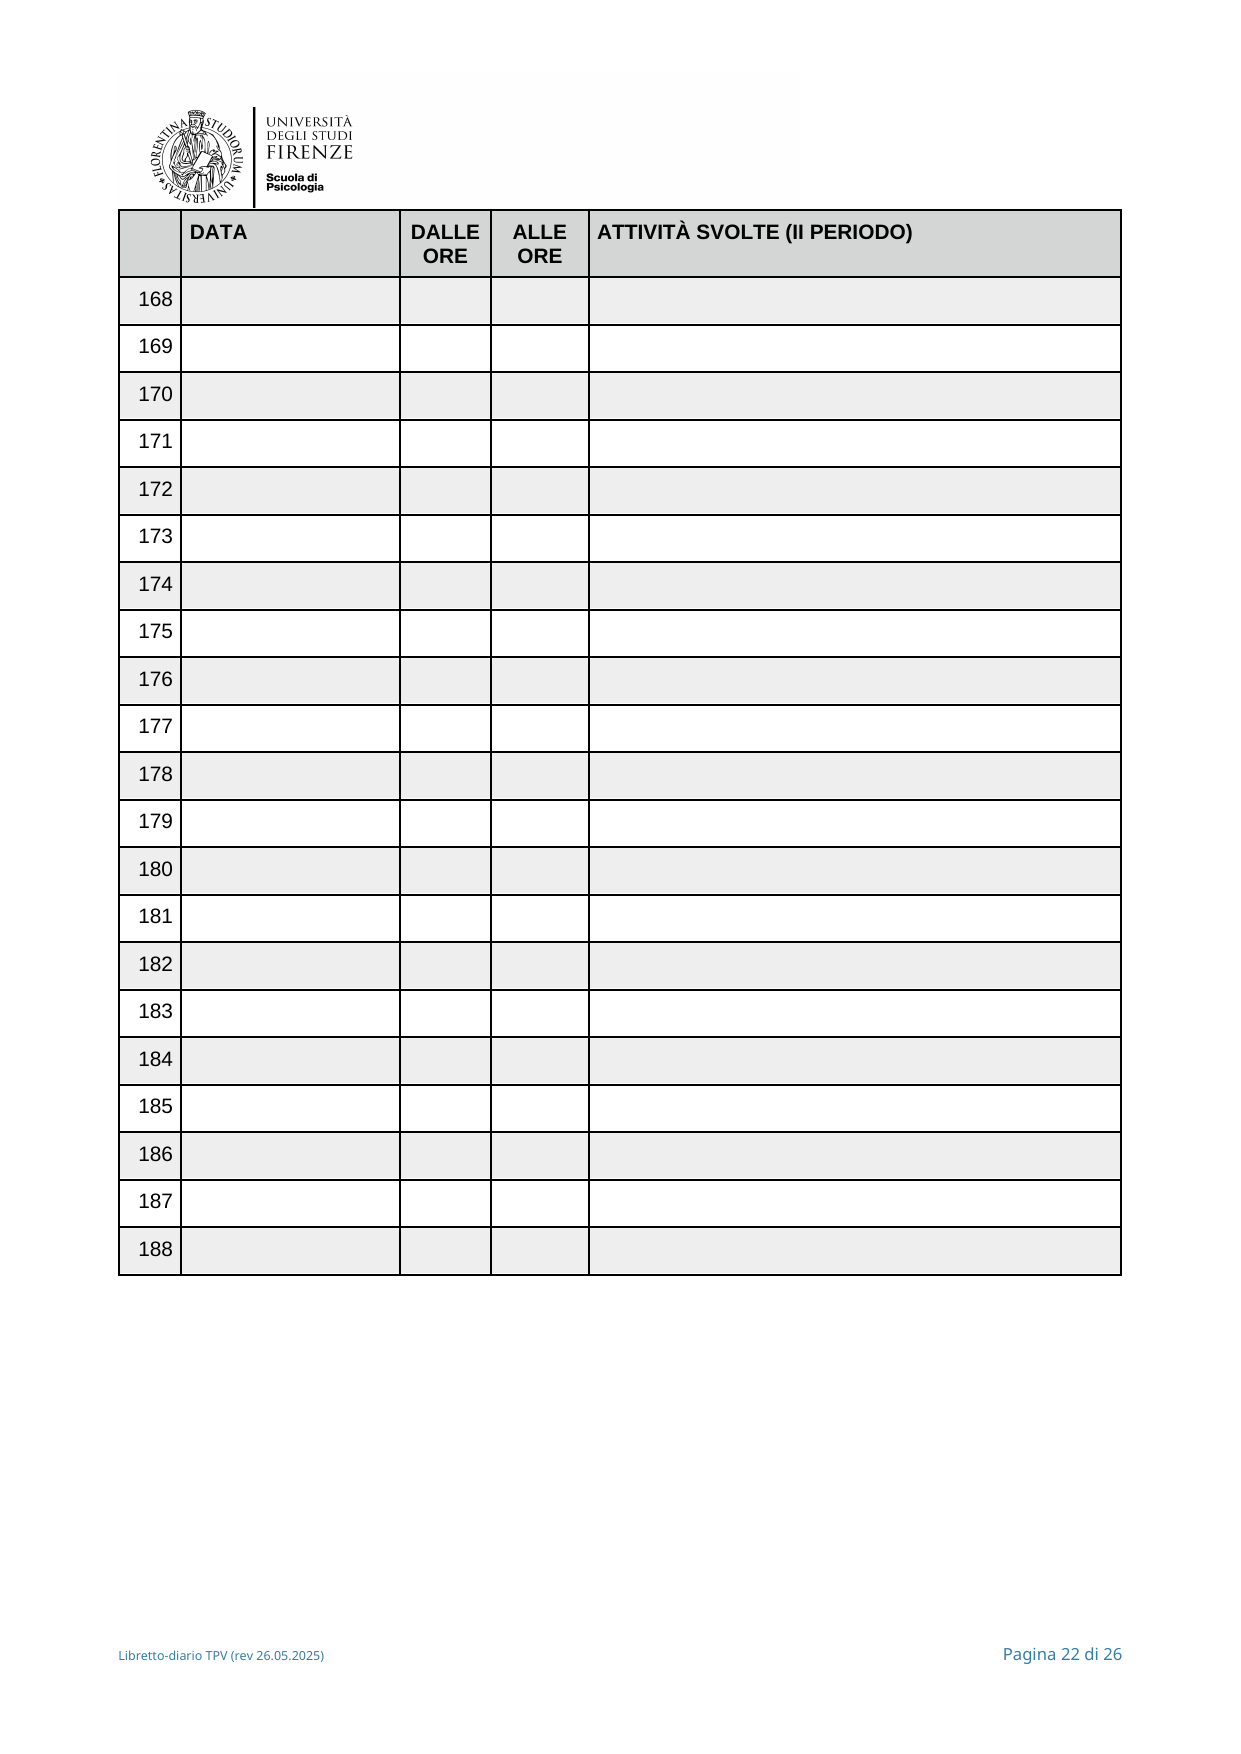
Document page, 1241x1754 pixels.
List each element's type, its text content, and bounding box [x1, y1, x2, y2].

table_cell [182, 848, 399, 893]
table_cell [590, 848, 1120, 893]
table_cell 173 [120, 516, 180, 561]
table_header ATTIVITÀ SVOLTE (II PERIODO) [590, 211, 1120, 276]
table_cell 169 [120, 326, 180, 371]
table_cell 177 [120, 706, 180, 751]
table_cell 179 [120, 801, 180, 846]
table_cell 187 [120, 1181, 180, 1226]
table_cell [401, 1038, 490, 1083]
table_cell [492, 563, 588, 608]
table_cell [182, 278, 399, 323]
table_cell [401, 848, 490, 893]
table_cell [492, 706, 588, 751]
table_cell [590, 896, 1120, 941]
table_cell [492, 943, 588, 988]
table_cell [492, 1086, 588, 1131]
table_cell [590, 326, 1120, 371]
table_cell [401, 706, 490, 751]
table_cell [492, 373, 588, 418]
table_cell [182, 658, 399, 703]
table_cell [401, 421, 490, 466]
table_cell 178 [120, 753, 180, 798]
table_cell 185 [120, 1086, 180, 1131]
table_cell [182, 1038, 399, 1083]
table_cell 172 [120, 468, 180, 513]
table_cell [401, 373, 490, 418]
table_cell [182, 896, 399, 941]
table_cell [401, 1181, 490, 1226]
table_cell [590, 1086, 1120, 1131]
table_header [120, 211, 180, 276]
table_cell 183 [120, 991, 180, 1036]
table_cell [401, 753, 490, 798]
table_cell [182, 1228, 399, 1273]
table_cell 182 [120, 943, 180, 988]
table_cell [492, 896, 588, 941]
table_cell [590, 943, 1120, 988]
table_cell [182, 753, 399, 798]
table_cell 176 [120, 658, 180, 703]
table_cell 171 [120, 421, 180, 466]
table_cell 186 [120, 1133, 180, 1178]
table_cell [492, 516, 588, 561]
table_cell [182, 706, 399, 751]
table_cell [590, 1133, 1120, 1178]
table_cell [590, 468, 1120, 513]
table_cell [492, 753, 588, 798]
table_cell [182, 516, 399, 561]
table_cell [401, 896, 490, 941]
table_cell [492, 1228, 588, 1273]
table_cell 180 [120, 848, 180, 893]
table_cell [492, 468, 588, 513]
table_cell [182, 468, 399, 513]
table_cell [590, 801, 1120, 846]
table_cell [182, 1181, 399, 1226]
table_cell [182, 1133, 399, 1178]
table_cell [492, 658, 588, 703]
table_cell [401, 278, 490, 323]
table_cell [182, 563, 399, 608]
table_cell [492, 848, 588, 893]
table_cell [590, 991, 1120, 1036]
table_cell [182, 943, 399, 988]
table_cell [182, 373, 399, 418]
table_cell [401, 611, 490, 656]
table_cell [590, 278, 1120, 323]
table_cell [401, 468, 490, 513]
table_cell [492, 801, 588, 846]
table_cell [401, 563, 490, 608]
table_cell [590, 658, 1120, 703]
picture [118, 73, 799, 209]
table_cell 181 [120, 896, 180, 941]
table_cell 184 [120, 1038, 180, 1083]
table_cell [590, 611, 1120, 656]
table_cell [401, 943, 490, 988]
table_cell [401, 801, 490, 846]
table_cell [590, 706, 1120, 751]
table_cell [590, 1181, 1120, 1226]
table_header ALLE ORE [492, 211, 588, 276]
table_cell [590, 1228, 1120, 1273]
table_cell [492, 1181, 588, 1226]
table_cell [590, 421, 1120, 466]
table_cell 168 [120, 278, 180, 323]
table_cell [590, 516, 1120, 561]
table_cell [401, 1086, 490, 1131]
table_cell [492, 991, 588, 1036]
table_cell [401, 326, 490, 371]
table_header DALLE ORE [401, 211, 490, 276]
table_cell [182, 421, 399, 466]
table_cell [401, 516, 490, 561]
table_cell 174 [120, 563, 180, 608]
table_cell 175 [120, 611, 180, 656]
table_cell [182, 611, 399, 656]
table_cell [401, 1228, 490, 1273]
table_cell 170 [120, 373, 180, 418]
table_cell [492, 1038, 588, 1083]
table_cell [182, 326, 399, 371]
table_cell [182, 991, 399, 1036]
table_cell [401, 658, 490, 703]
table_cell [182, 801, 399, 846]
table_cell [492, 326, 588, 371]
table_cell [590, 753, 1120, 798]
table_cell [401, 1133, 490, 1178]
table_cell [401, 991, 490, 1036]
table_cell [492, 611, 588, 656]
table_cell [492, 421, 588, 466]
table_cell [590, 373, 1120, 418]
table_cell 188 [120, 1228, 180, 1273]
table_cell [492, 1133, 588, 1178]
table_header DATA [182, 211, 399, 276]
table_cell [590, 563, 1120, 608]
table_cell [492, 278, 588, 323]
table_cell [182, 1086, 399, 1131]
table_cell [590, 1038, 1120, 1083]
